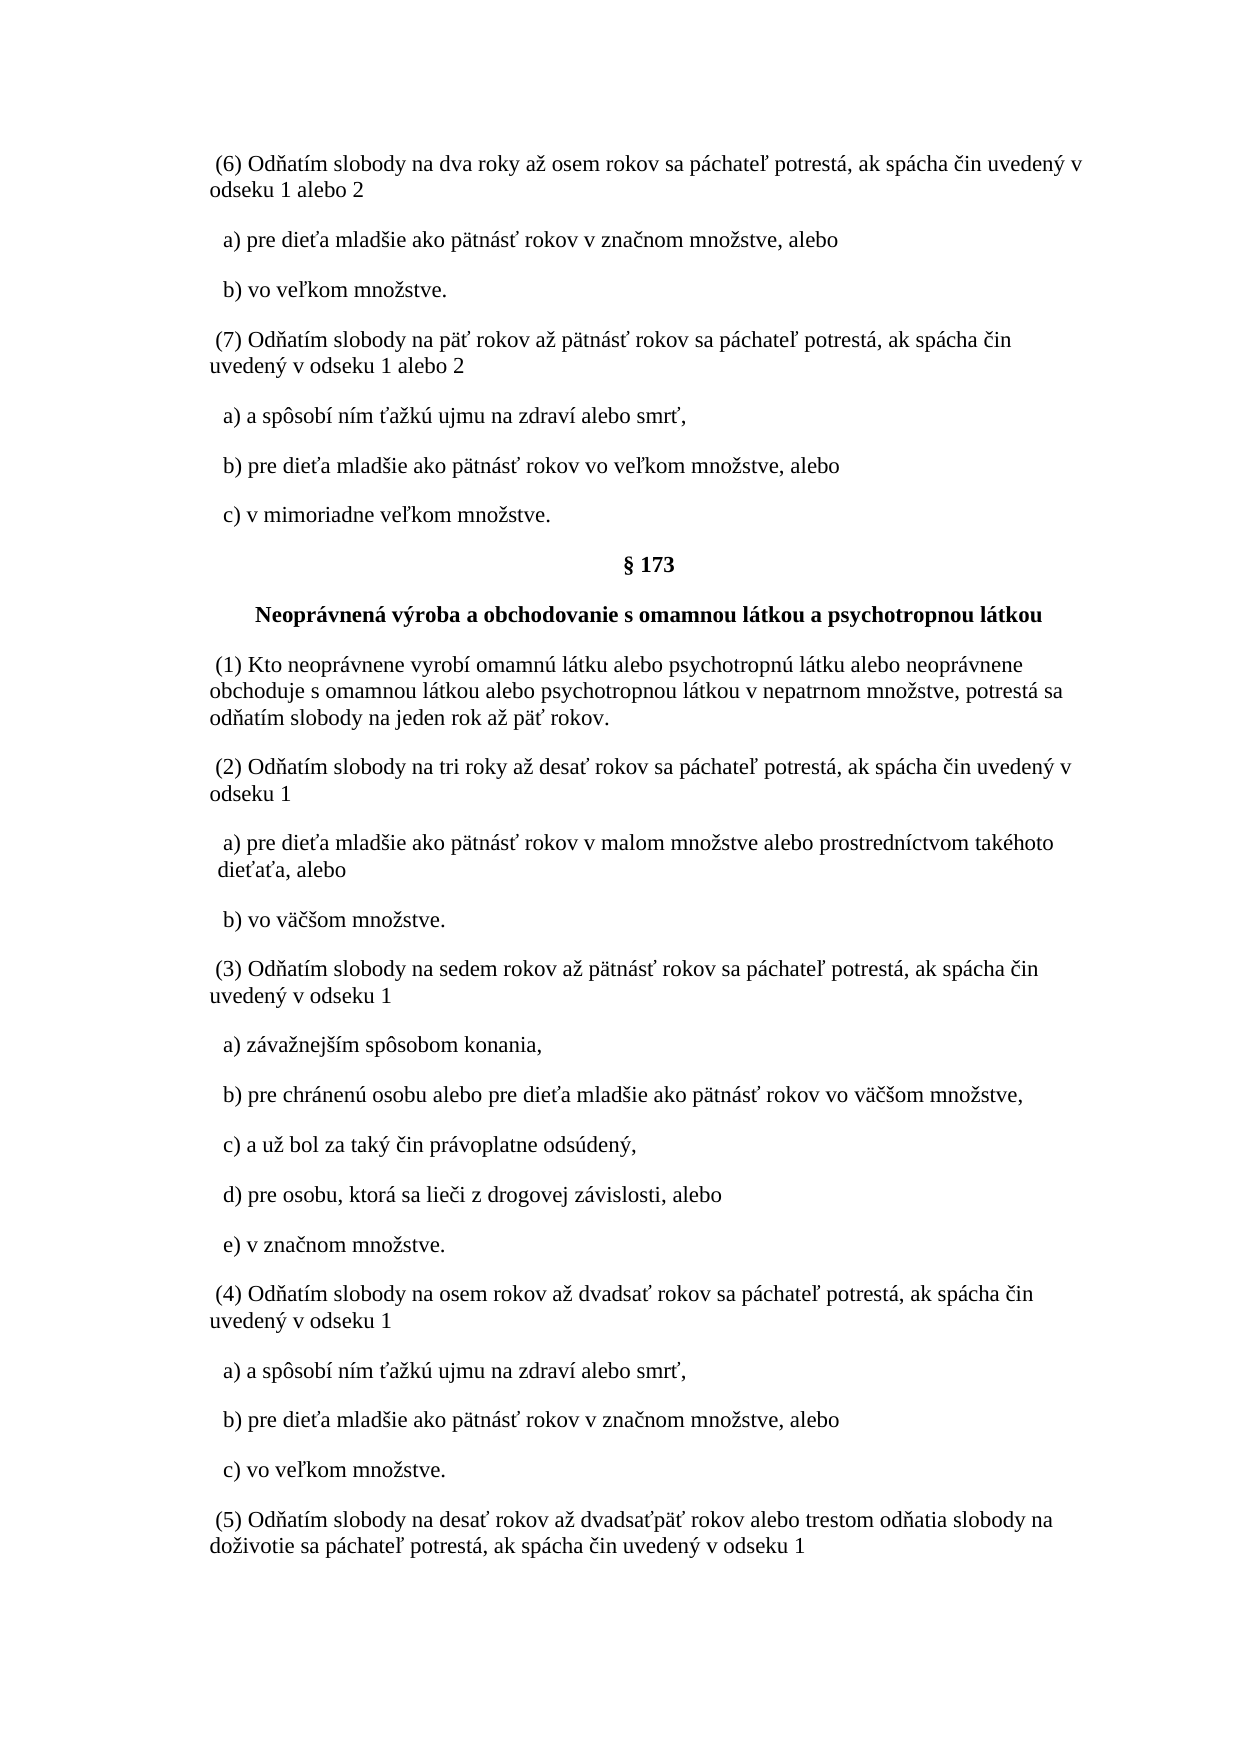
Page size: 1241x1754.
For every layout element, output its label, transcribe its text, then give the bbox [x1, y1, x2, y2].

text a) pre dieťa mladšie ako pätnásť rokov v malom množstve alebo prostredníctvom takéhoto dieťaťa, alebo [217, 829, 1090, 882]
text (7) Odňatím slobody na päť rokov až pätnásť rokov sa páchateľ potrestá, ak spácha čin uvedený v odseku 1 alebo 2 [209, 326, 1090, 378]
text (5) Odňatím slobody na desať rokov až dvadsaťpäť rokov alebo trestom odňatia slobody na doživotie sa páchateľ potrestá, ak spácha čin uvedený v odseku 1 [209, 1506, 1090, 1559]
text a) pre dieťa mladšie ako pätnásť rokov v značnom množstve, alebo [217, 226, 1090, 252]
text § 173 [202, 551, 1090, 578]
text (4) Odňatím slobody na osem rokov až dvadsať rokov sa páchateľ potrestá, ak spácha čin uvedený v odseku 1 [209, 1281, 1090, 1333]
text e) v značnom množstve. [217, 1231, 1090, 1257]
text a) a spôsobí ním ťažkú ujmu na zdraví alebo smrť, [217, 1357, 1090, 1383]
text b) vo veľkom množstve. [217, 276, 1090, 302]
text c) a už bol za taký čin právoplatne odsúdený, [217, 1131, 1090, 1157]
text b) pre chránenú osobu alebo pre dieťa mladšie ako pätnásť rokov vo väčšom množstve, [217, 1081, 1090, 1108]
text b) vo väčšom množstve. [217, 906, 1090, 932]
text (2) Odňatím slobody na tri roky až desať rokov sa páchateľ potrestá, ak spácha čin uvedený v odseku 1 [209, 753, 1090, 806]
text b) pre dieťa mladšie ako pätnásť rokov vo veľkom množstve, alebo [217, 452, 1090, 478]
text Neoprávnená výroba a obchodovanie s omamnou látkou a psychotropnou látkou [202, 601, 1090, 627]
text (6) Odňatím slobody na dva roky až osem rokov sa páchateľ potrestá, ak spácha čin uvedený v odseku 1 alebo 2 [209, 150, 1090, 203]
text (1) Kto neoprávnene vyrobí omamnú látku alebo psychotropnú látku alebo neoprávnene obchoduje s omamnou látkou alebo psychotropnou látkou v nepatrnom množstve, potrestá sa odňatím slobody na jeden rok až päť rokov. [209, 651, 1090, 730]
text c) vo veľkom množstve. [217, 1456, 1090, 1483]
text a) závažnejším spôsobom konania, [217, 1032, 1090, 1058]
text d) pre osobu, ktorá sa lieči z drogovej závislosti, alebo [217, 1181, 1090, 1207]
text a) a spôsobí ním ťažkú ujmu na zdraví alebo smrť, [217, 402, 1090, 428]
text b) pre dieťa mladšie ako pätnásť rokov v značnom množstve, alebo [217, 1406, 1090, 1433]
text (3) Odňatím slobody na sedem rokov až pätnásť rokov sa páchateľ potrestá, ak spácha čin uvedený v odseku 1 [209, 955, 1090, 1008]
text c) v mimoriadne veľkom množstve. [217, 501, 1090, 528]
